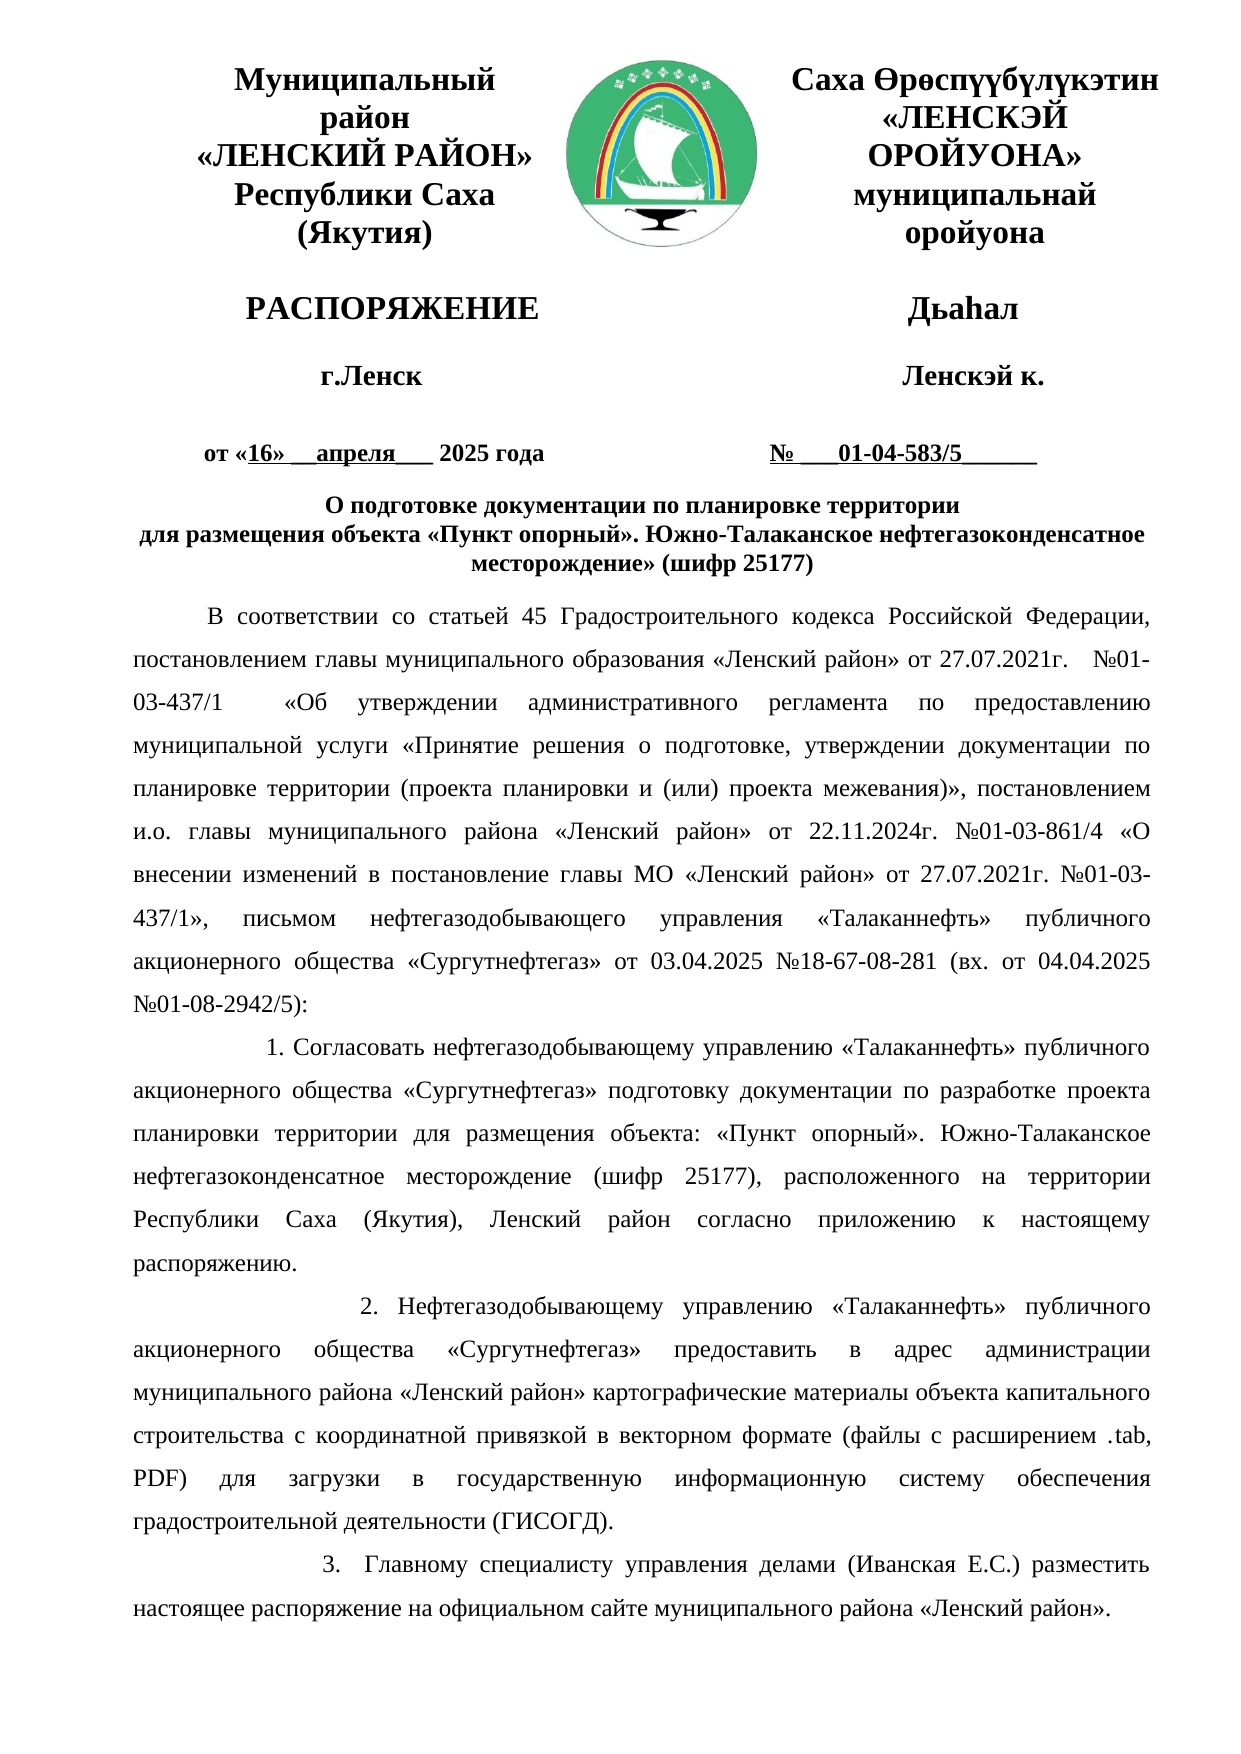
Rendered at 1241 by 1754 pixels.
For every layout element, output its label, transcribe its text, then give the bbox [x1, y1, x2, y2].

text 3. Главному специалисту управления делами (Иванская Е.С.) разместить настоящее распоряжение на официальном сайте муниципального района «Ленский район». [133, 1549, 1152, 1621]
table_header [548, 59, 775, 288]
picture [564, 59, 759, 248]
table_header Муниципальный район «ЛЕНСКИЙ РАЙОН» Республики Саха (Якутия) [181, 59, 548, 288]
text 2. Нефтегазодобывающему управлению «Талаканнефть» публичного акционерного общества «Сургутнефтегаз» предоставить в адрес администрации муниципального района «Ленский район» картографические материалы объекта капитального строительства с координатной привязкой в векторном формате (файлы с расширением .tab, PDF) для загрузки в государственную информационную систему обеспечения градостроительной деятельности (ГИСОГД). [133, 1291, 1152, 1535]
text для размещения объекта «Пункт опорный». Южно-Талаканское нефтегазоконденсатное месторождение» (шифр 25177) [133, 519, 1152, 577]
table_cell Ленскэй к. [680, 358, 1211, 409]
text 1. Согласовать нефтегазодобывающему управлению «Талаканнефть» публичного акционерного общества «Сургутнефтегаз» подготовку документации по разработке проекта планировки территории для размещения объекта: «Пункт опорный». Южно-Талаканское нефтегазоконденсатное месторождение (шифр 25177), расположенного на территории Республики Саха (Якутия), Ленский район согласно приложению к настоящему распоряжению. [133, 1032, 1152, 1276]
table_cell от «16» __апреля___ 2025 года № ___01-04-583/5______ [193, 409, 1211, 490]
table_cell Дьаhал [680, 288, 1211, 358]
table_header Саха Өрөспүүбүлүкэтин «ЛЕНСКЭЙ ОРОЙУОНА» муниципальнай оройуона [775, 59, 1174, 288]
text В соответствии со статьей 45 Градостроительного кодекса Российской Федерации, постановлением главы муниципального образования «Ленский район» от 27.07.2021г. №01-03-437/1 «Об утверждении административного регламента по предоставлению муниципальной услуги «Принятие решения о подготовке, утверждении документации по планировке территории (проекта планировки и (или) проекта межевания)», постановлением и.о. главы муниципального района «Ленский район» от 22.11.2024г. №01-03-861/4 «О внесении изменений в постановление главы МО «Ленский район» от 27.07.2021г. №01-03-437/1», письмом нефтегазодобывающего управления «Талаканнефть» публичного акционерного общества «Сургутнефтегаз» от 03.04.2025 №18-67-08-281 (вх. от 04.04.2025 №01-08-2942/5): [133, 601, 1152, 1018]
table_cell г.Ленск [193, 358, 680, 409]
text О подготовке документации по планировке территории [133, 490, 1152, 519]
table_cell РАСПОРЯЖЕНИЕ [193, 288, 680, 358]
